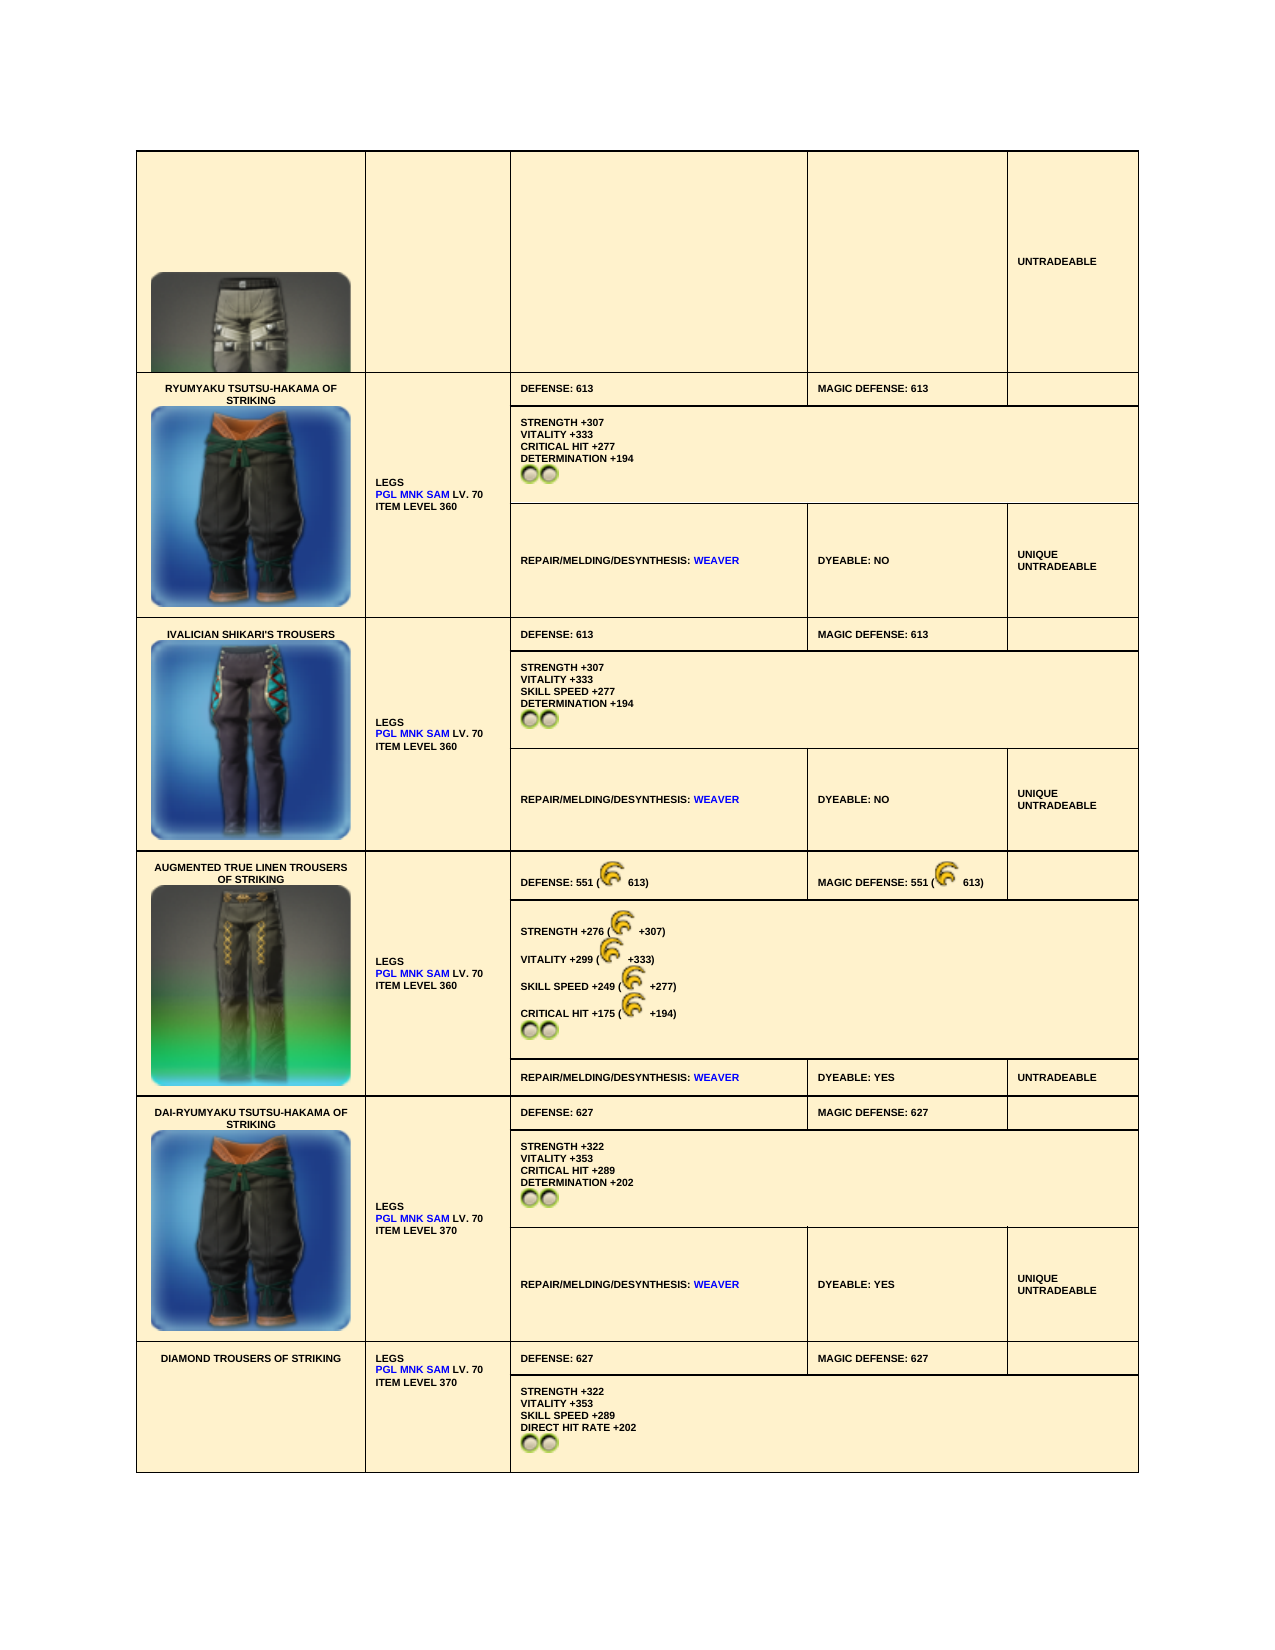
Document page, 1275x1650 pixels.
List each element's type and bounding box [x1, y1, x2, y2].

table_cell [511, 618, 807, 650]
picture [520, 1188, 559, 1208]
picture [520, 1433, 559, 1453]
picture [151, 640, 351, 840]
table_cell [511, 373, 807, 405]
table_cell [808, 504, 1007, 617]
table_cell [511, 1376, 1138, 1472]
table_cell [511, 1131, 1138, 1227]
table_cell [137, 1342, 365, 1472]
picture [520, 709, 559, 729]
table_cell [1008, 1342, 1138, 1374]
picture [621, 965, 647, 991]
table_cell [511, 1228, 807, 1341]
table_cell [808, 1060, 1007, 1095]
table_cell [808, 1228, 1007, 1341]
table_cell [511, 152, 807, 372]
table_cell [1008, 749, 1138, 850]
picture [151, 885, 351, 1086]
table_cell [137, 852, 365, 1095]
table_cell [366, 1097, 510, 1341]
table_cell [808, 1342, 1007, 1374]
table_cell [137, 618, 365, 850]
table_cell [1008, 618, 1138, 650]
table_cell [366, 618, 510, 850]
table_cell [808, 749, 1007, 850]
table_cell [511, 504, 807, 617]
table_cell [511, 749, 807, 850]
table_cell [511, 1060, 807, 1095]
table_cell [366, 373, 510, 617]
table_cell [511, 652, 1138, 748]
picture [520, 1020, 559, 1040]
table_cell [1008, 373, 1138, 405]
picture [151, 406, 351, 607]
picture [610, 910, 636, 936]
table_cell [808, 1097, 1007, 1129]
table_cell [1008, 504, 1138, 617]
picture [934, 861, 960, 887]
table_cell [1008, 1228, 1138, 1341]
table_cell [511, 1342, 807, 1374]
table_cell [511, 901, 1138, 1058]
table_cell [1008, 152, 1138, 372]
picture [520, 464, 559, 484]
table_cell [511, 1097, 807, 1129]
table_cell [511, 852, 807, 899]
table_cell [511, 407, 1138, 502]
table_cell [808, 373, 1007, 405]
picture [599, 861, 625, 887]
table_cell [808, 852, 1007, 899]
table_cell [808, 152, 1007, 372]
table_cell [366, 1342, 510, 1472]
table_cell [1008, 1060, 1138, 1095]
picture [599, 937, 625, 964]
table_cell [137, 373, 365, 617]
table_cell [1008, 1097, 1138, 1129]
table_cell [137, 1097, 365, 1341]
picture [621, 992, 647, 1018]
picture [151, 272, 351, 372]
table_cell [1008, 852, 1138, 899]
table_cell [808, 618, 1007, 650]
picture [151, 1130, 351, 1331]
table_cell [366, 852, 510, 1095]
